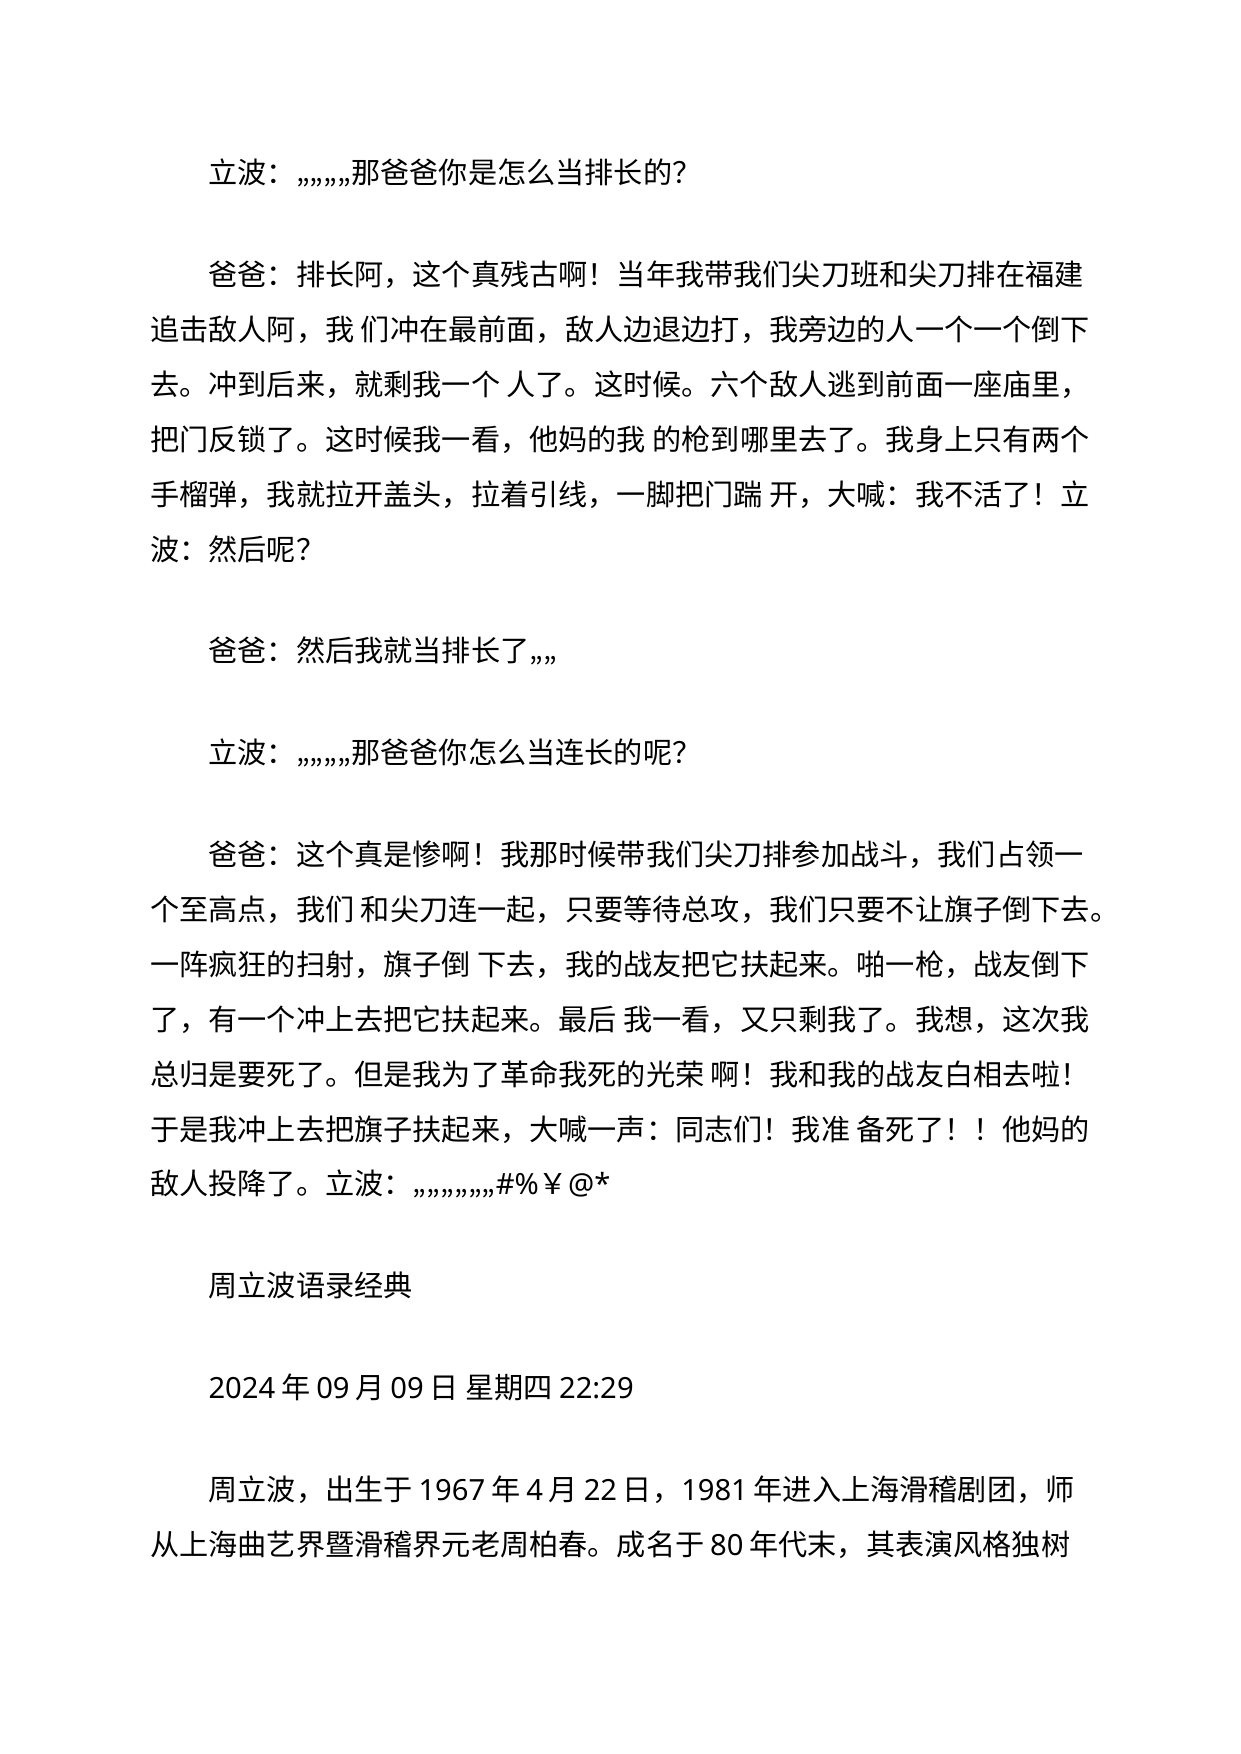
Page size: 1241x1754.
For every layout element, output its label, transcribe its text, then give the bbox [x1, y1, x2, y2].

text 爸爸：排长阿，这个真残古啊！当年我带我们尖刀班和尖刀排在福建追击敌人阿，我 们冲在最前面，敌人边退边打，我旁边的人一个一个倒下去。冲到后来，就剩我一个 人了。这时候。六个敌人逃到前面一座庙里，把门反锁了。这时候我一看，他妈的我 的枪到哪里去了。我身上只有两个手榴弹，我就拉开盖头，拉着引线，一脚把门踹 开，大喊：我不活了！立波：然后呢？ [150, 252, 1090, 568]
text 爸爸：然后我就当排长了„„ [150, 628, 1090, 670]
text 立波：„„„„那爸爸你是怎么当排长的？ [150, 150, 1090, 192]
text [150, 1467, 1090, 1564]
text 立波：„„„„那爸爸你怎么当连长的呢？ [150, 730, 1090, 772]
text 爸爸：这个真是惨啊！我那时候带我们尖刀排参加战斗，我们占领一个至高点，我们 和尖刀连一起，只要等待总攻，我们只要不让旗子倒下去。一阵疯狂的扫射，旗子倒 下去，我的战友把它扶起来。啪一枪，战友倒下了，有一个冲上去把它扶起来。最后 我一看，又只剩我了。我想，这次我总归是要死了。但是我为了革命我死的光荣 啊！我和我的战友白相去啦！于是我冲上去把旗子扶起来，大喊一声：同志们！我准 备死了！！他妈的敌人投降了。立波：„„„„„„#%￥@* [150, 832, 1090, 1203]
text 周立波语录经典 [150, 1263, 1090, 1305]
text 2024年09月09日 星期四 22:29 [150, 1365, 1090, 1407]
